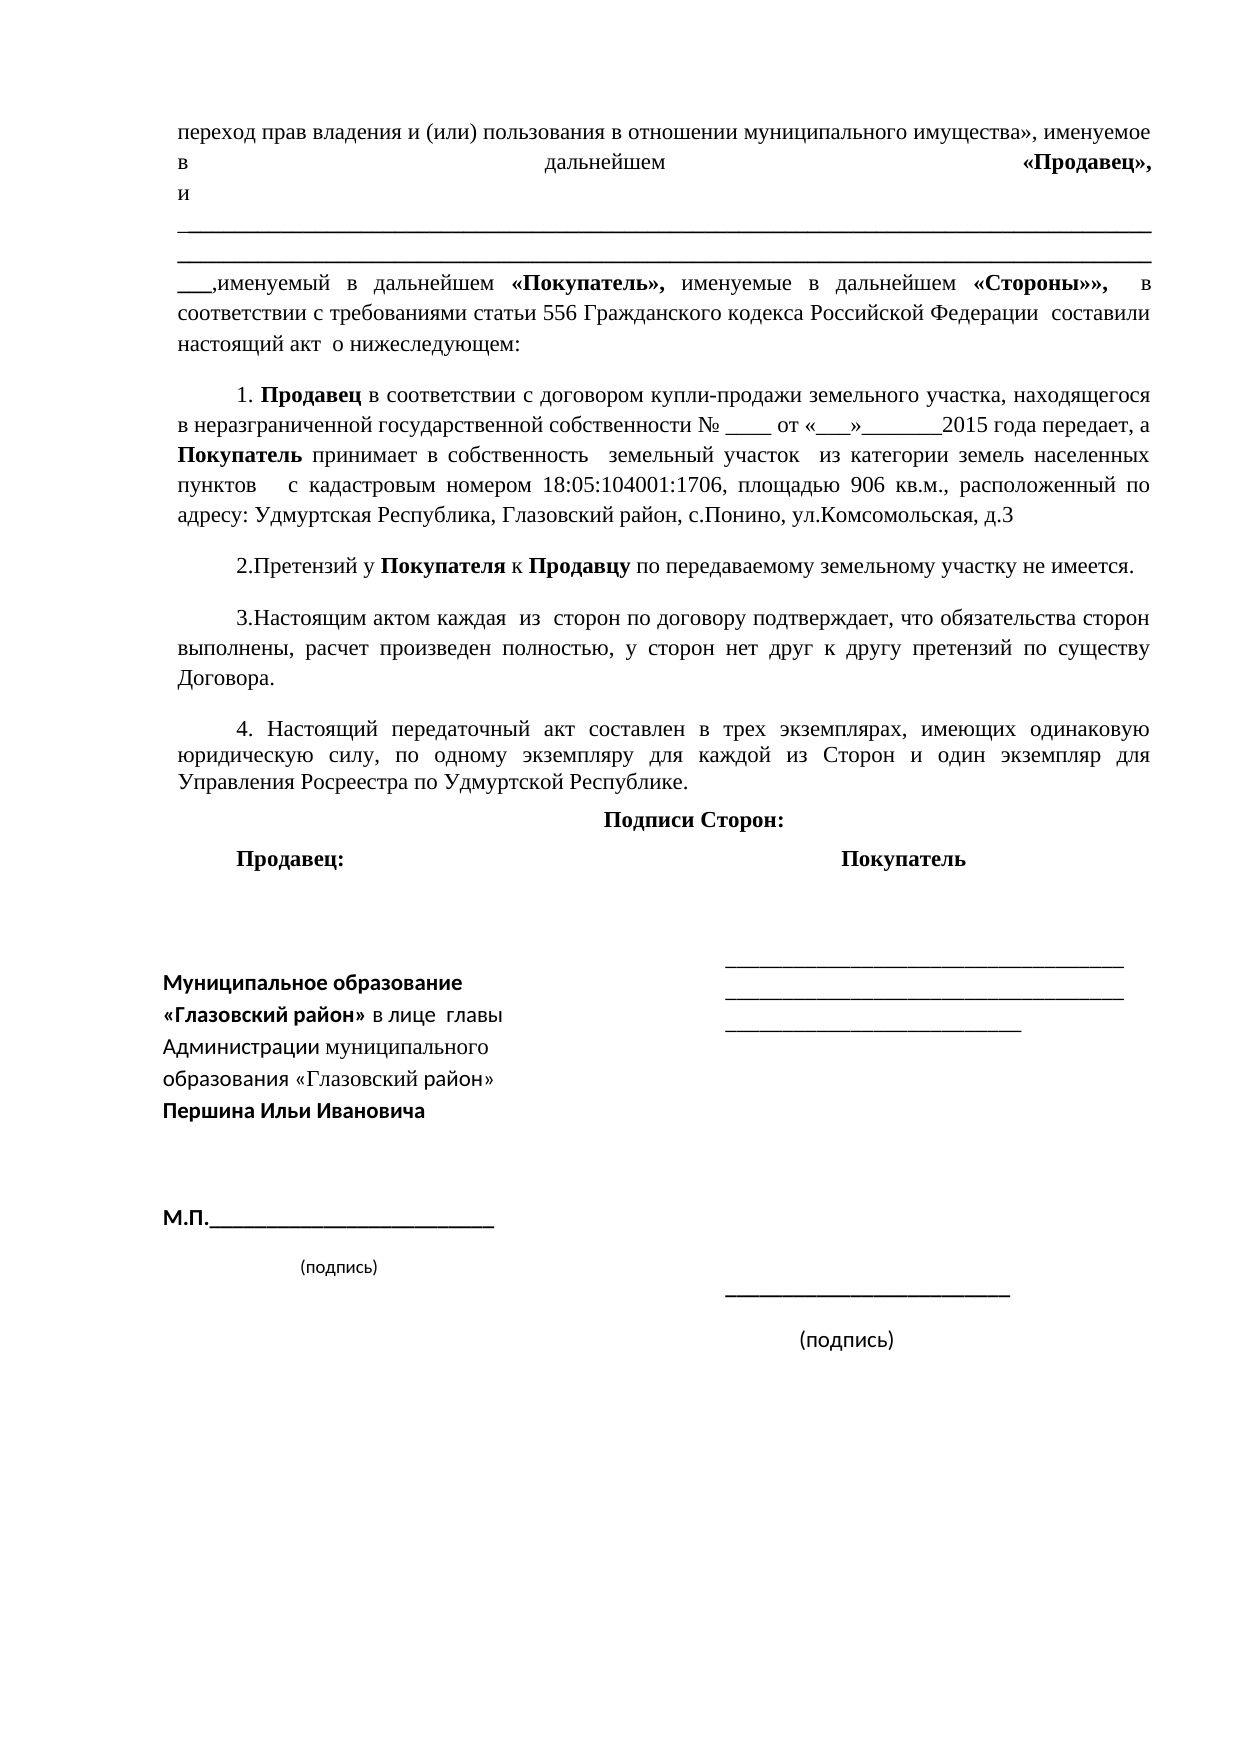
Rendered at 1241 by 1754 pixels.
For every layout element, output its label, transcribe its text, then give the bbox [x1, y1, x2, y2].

text Подписи Сторон: [177, 807, 1152, 833]
text 1. Продавец в соответствии с договором купли-продажи земельного участка, находящегося в неразграниченной государственной собственности № ____ от «___»_______2015 года передает, а Покупатель принимает в собственность земельный участок из категории земель населенных пунктов с кадастровым номером 18:05:104001:1706, площадью 906 кв.м., расположенный по адресу: Удмуртская Республика, Глазовский район, с.Понино, ул.Комсомольская, д.3 [177, 381, 1152, 528]
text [177, 118, 1152, 232]
text 2.Претензий у Покупателя к Продавцу по передаваемому земельному участку не имеется. [177, 552, 1152, 579]
text 4. Настоящий передаточный акт составлен в трех экземплярах, имеющих одинаковую юридическую силу, по одному экземпляру для каждой из Сторон и один экземпляр для Управления Росреестра по Удмуртской Республике. [177, 715, 1152, 794]
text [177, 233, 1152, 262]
text 3.Настоящим актом каждая из сторон по договору подтверждает, что обязательства сторон выполнены, расчет произведен полностью, у сторон нет друг к другу претензий по существу Договора. [177, 603, 1152, 690]
text Продавец: Покупатель [177, 845, 1152, 872]
